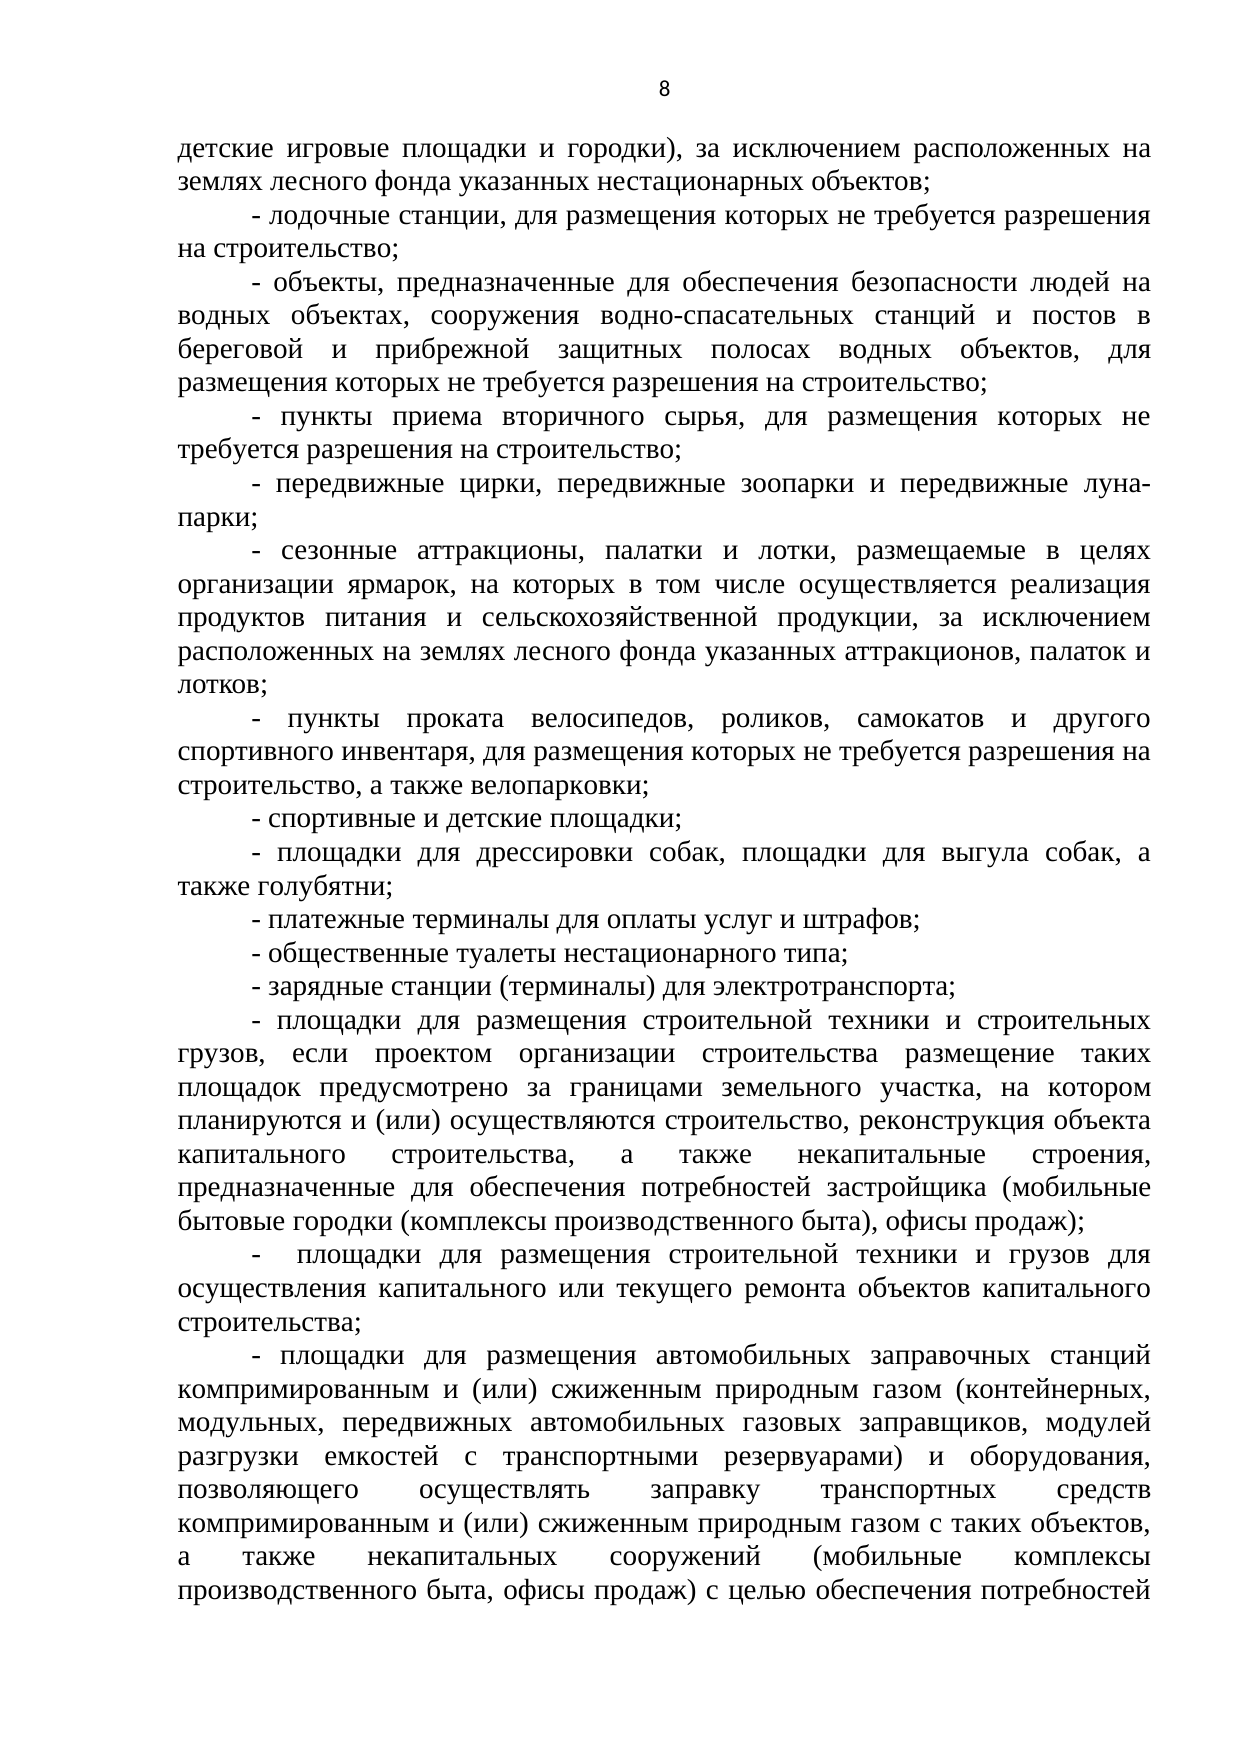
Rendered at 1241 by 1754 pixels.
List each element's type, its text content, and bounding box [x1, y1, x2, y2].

text - платежные терминалы для оплаты услуг и штрафов; [177, 901, 1152, 935]
text - передвижные цирки, передвижные зоопарки и передвижные луна-парки; [177, 465, 1152, 532]
text - зарядные станции (терминалы) для электротранспорта; [177, 968, 1152, 1002]
text - спортивные и детские площадки; [177, 801, 1152, 834]
text - пункты проката велосипедов, роликов, самокатов и другого спортивного инвентаря, для размещения которых не требуется разрешения на строительство, а также велопарковки; [177, 700, 1152, 801]
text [177, 1337, 1152, 1606]
text - лодочные станции, для размещения которых не требуется разрешения на строительство; [177, 197, 1152, 264]
text - площадки для размещения строительной техники и строительных грузов, если проектом организации строительства размещение таких площадок предусмотрено за границами земельного участка, на котором планируются и (или) осуществляются строительство, реконструкция объекта капитального строительства, а также некапитальные строения, предназначенные для обеспечения потребностей застройщика (мобильные бытовые городки (комплексы производственного быта), офисы продаж); [177, 1002, 1152, 1237]
text - площадки для размещения строительной техники и грузов для осуществления капитального или текущего ремонта объектов капитального строительства; [177, 1237, 1152, 1337]
text - общественные туалеты нестационарного типа; [177, 935, 1152, 968]
text - сезонные аттракционы, палатки и лотки, размещаемые в целях организации ярмарок, на которых в том числе осуществляется реализация продуктов питания и сельскохозяйственной продукции, за исключением расположенных на землях лесного фонда указанных аттракционов, палаток и лотков; [177, 532, 1152, 700]
text - пункты приема вторичного сырья, для размещения которых не требуется разрешения на строительство; [177, 398, 1152, 465]
text - площадки для дрессировки собак, площадки для выгула собак, а также голубятни; [177, 834, 1152, 901]
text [177, 130, 1152, 197]
text - объекты, предназначенные для обеспечения безопасности людей на водных объектах, сооружения водно-спасательных станций и постов в береговой и прибрежной защитных полосах водных объектов, для размещения которых не требуется разрешения на строительство; [177, 264, 1152, 398]
